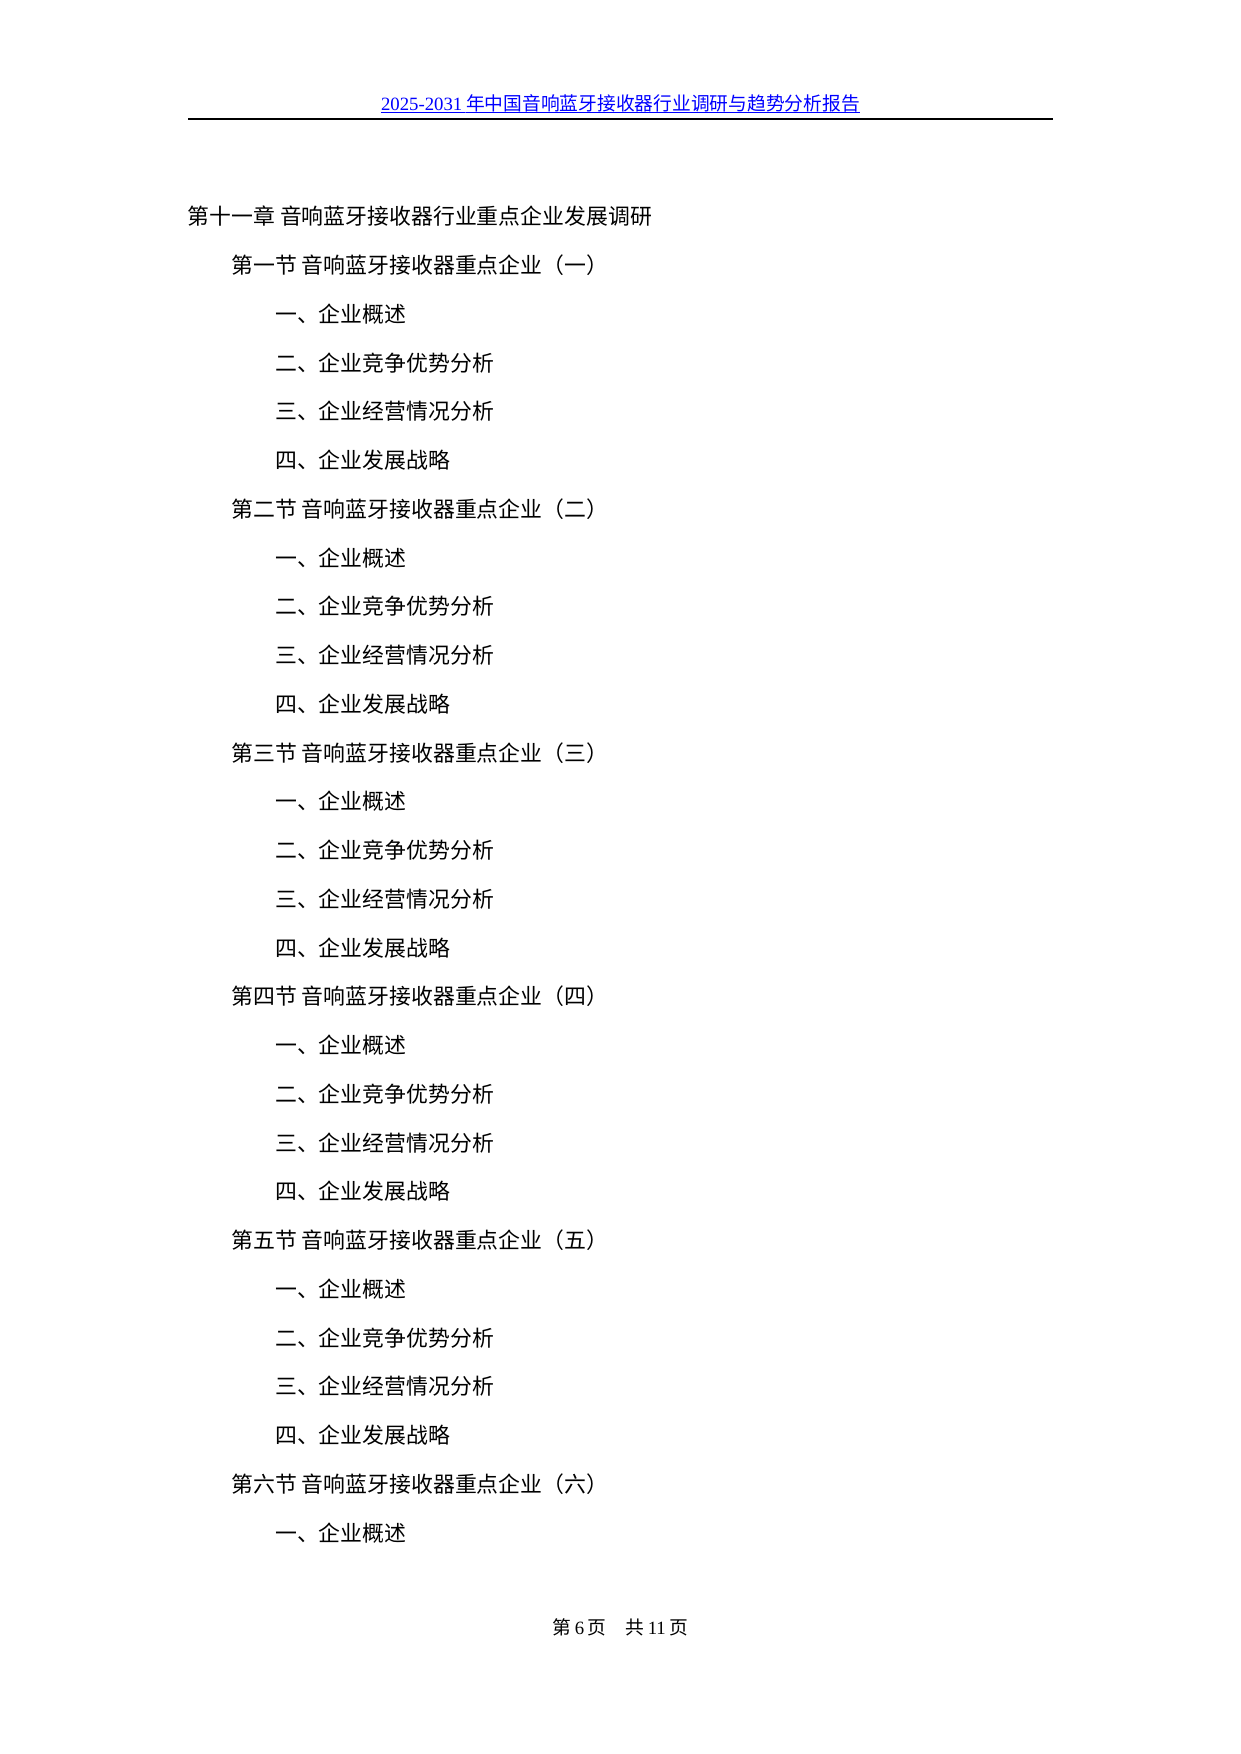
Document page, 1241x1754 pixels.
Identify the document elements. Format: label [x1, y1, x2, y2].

text [187, 150, 1053, 1548]
